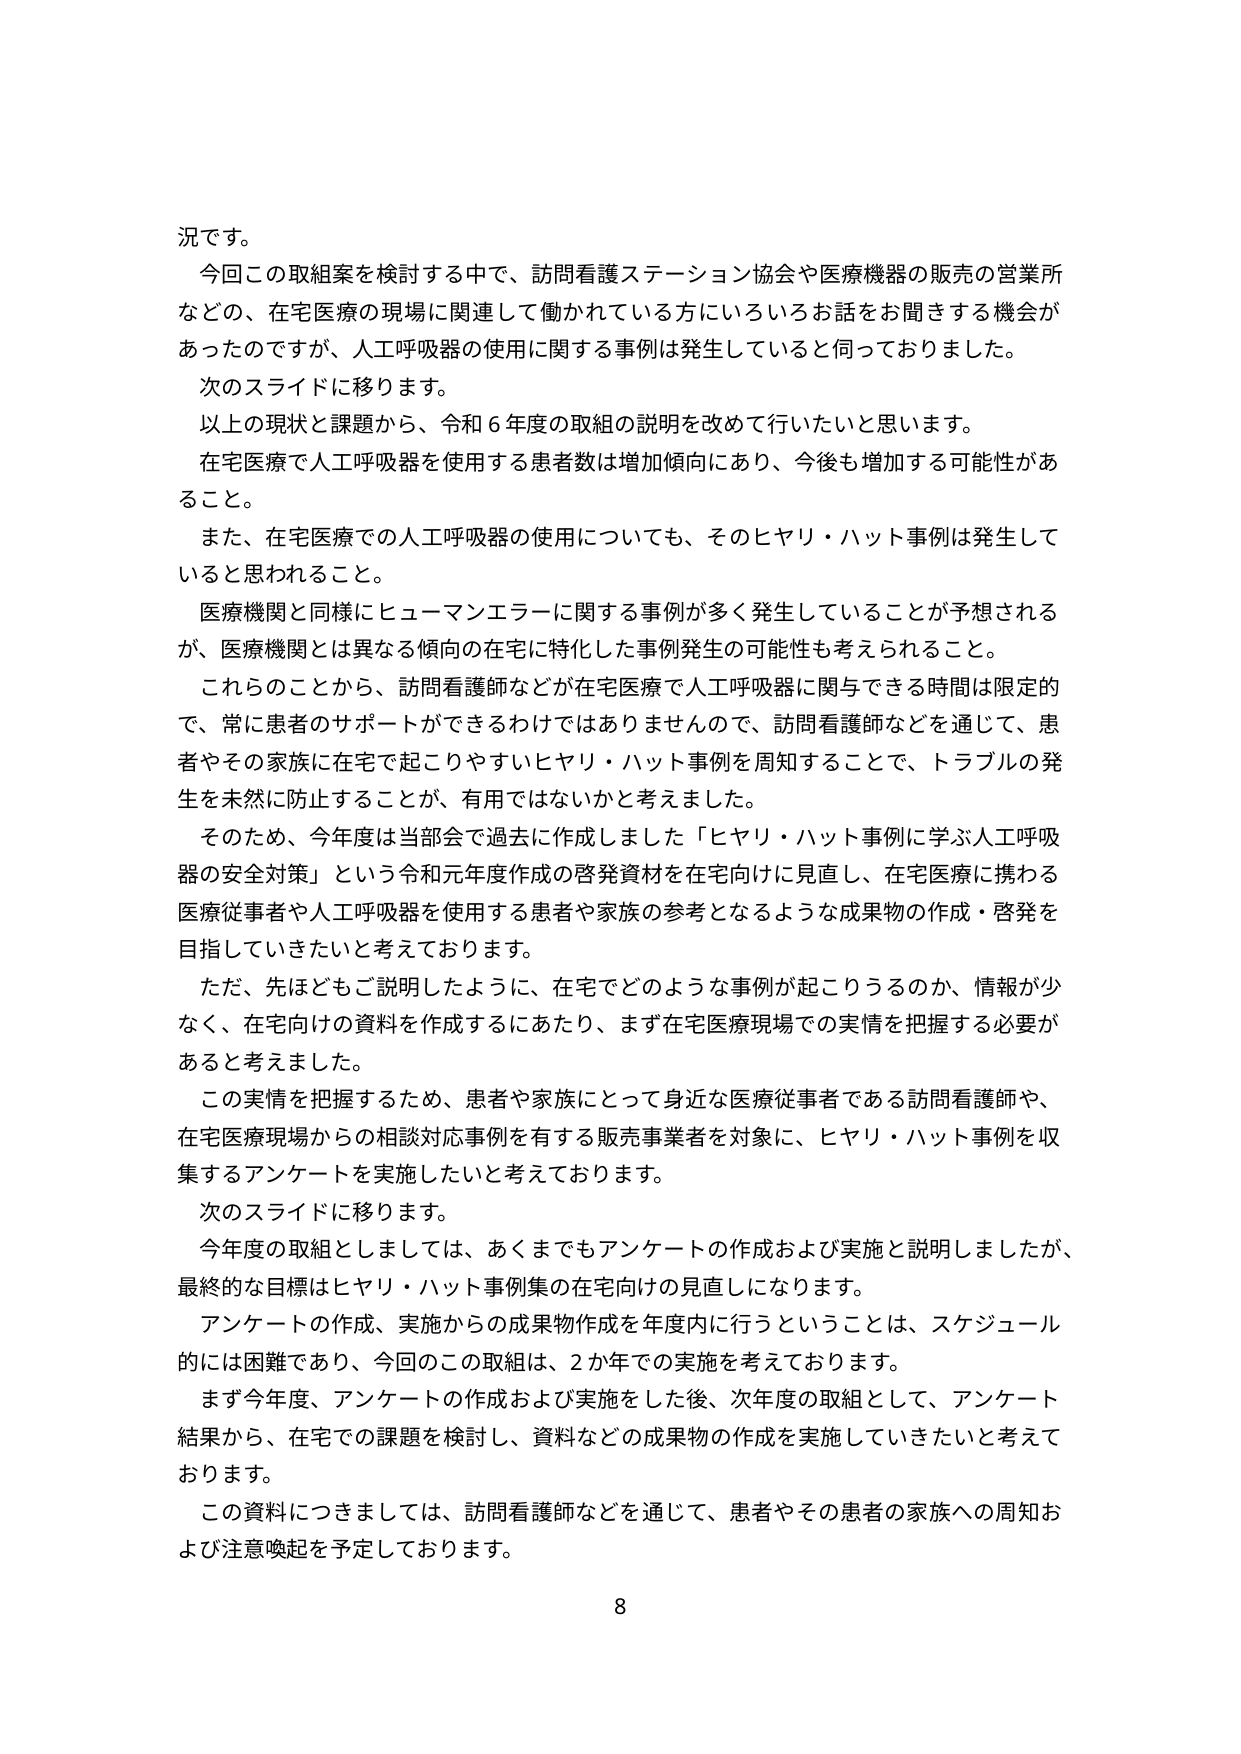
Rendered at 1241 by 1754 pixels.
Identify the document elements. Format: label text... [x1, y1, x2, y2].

text 医療機関と同様にヒューマンエラーに関する事例が多く発生していることが予想されるが、医療機関とは異なる傾向の在宅に特化した事例発生の可能性も考えられること。 [177, 592, 1063, 667]
text 在宅医療で人工呼吸器を使用する患者数は増加傾向にあり、今後も増加する可能性があること。 [177, 442, 1063, 517]
text 次のスライドに移ります。 [177, 1192, 1063, 1229]
text 今回この取組案を検討する中で、訪問看護ステーション協会や医療機器の販売の営業所などの、在宅医療の現場に関連して働かれている方にいろいろお話をお聞きする機会があったのですが、人工呼吸器の使用に関する事例は発生していると伺っておりました。 [177, 254, 1063, 367]
text これらのことから、訪問看護師などが在宅医療で人工呼吸器に関与できる時間は限定的で、常に患者のサポートができるわけではありませんので、訪問看護師などを通じて、患者やその家族に在宅で起こりやすいヒヤリ・ハット事例を周知することで、トラブルの発生を未然に防止することが、有用ではないかと考えました。 [177, 667, 1063, 817]
text アンケートの作成、実施からの成果物作成を年度内に行うということは、スケジュール的には困難であり、今回のこの取組は、2か年での実施を考えております。 [177, 1304, 1063, 1379]
text 以上の現状と課題から、令和6年度の取組の説明を改めて行いたいと思います。 [177, 404, 1063, 442]
text そのため、今年度は当部会で過去に作成しました「ヒヤリ・ハット事例に学ぶ人工呼吸器の安全対策」という令和元年度作成の啓発資材を在宅向けに見直し、在宅医療に携わる医療従事者や人工呼吸器を使用する患者や家族の参考となるような成果物の作成・啓発を目指していきたいと考えております。 [177, 817, 1063, 967]
text また、在宅医療での人工呼吸器の使用についても、そのヒヤリ・ハット事例は発生していると思われること。 [177, 517, 1063, 592]
text まず今年度、アンケートの作成および実施をした後、次年度の取組として、アンケート結果から、在宅での課題を検討し、資料などの成果物の作成を実施していきたいと考えております。 [177, 1379, 1063, 1492]
text この資料につきましては、訪問看護師などを通じて、患者やその患者の家族への周知および注意喚起を予定しております。 [177, 1492, 1063, 1567]
text この実情を把握するため、患者や家族にとって身近な医療従事者である訪問看護師や、在宅医療現場からの相談対応事例を有する販売事業者を対象に、ヒヤリ・ハット事例を収集するアンケートを実施したいと考えております。 [177, 1079, 1063, 1192]
text 今年度の取組としましては、あくまでもアンケートの作成および実施と説明しましたが、最終的な目標はヒヤリ・ハット事例集の在宅向けの見直しになります。 [177, 1229, 1063, 1304]
text ただ、先ほどもご説明したように、在宅でどのような事例が起こりうるのか、情報が少なく、在宅向けの資料を作成するにあたり、まず在宅医療現場での実情を把握する必要があると考えました。 [177, 967, 1063, 1079]
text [177, 217, 1063, 254]
text 次のスライドに移ります。 [177, 367, 1063, 404]
